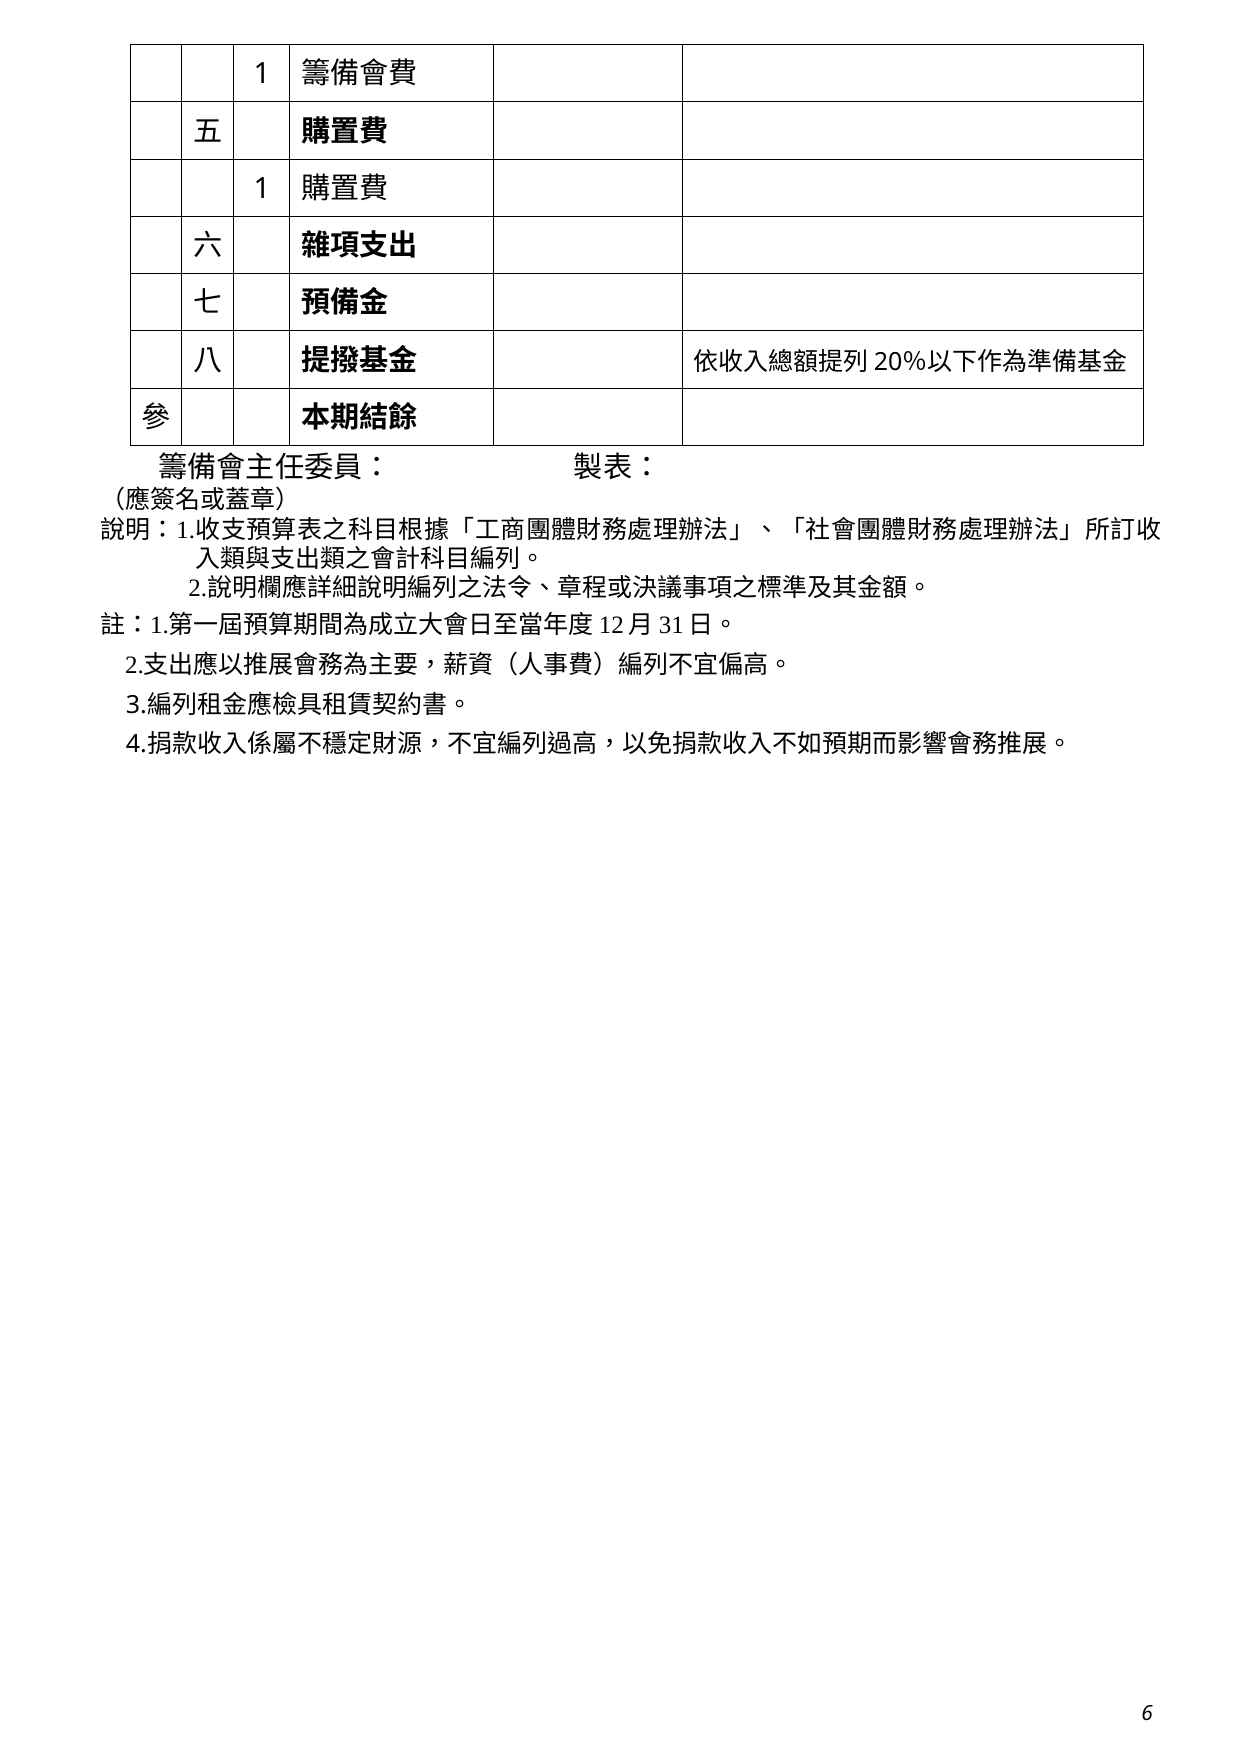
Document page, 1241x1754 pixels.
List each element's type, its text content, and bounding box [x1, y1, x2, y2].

table_cell [494, 274, 682, 330]
table_cell [182, 389, 233, 445]
table_cell 預備金 [290, 274, 493, 330]
text 註：1.第一屆預算期間為成立大會日至當年度12月31日。 [100, 602, 1162, 642]
table_cell [182, 160, 233, 216]
table_cell [234, 102, 289, 158]
table_cell [131, 331, 181, 388]
table_cell [131, 160, 181, 216]
table_cell [494, 160, 682, 216]
table_cell [683, 102, 1143, 158]
table_cell 購置費 [290, 160, 493, 216]
table_cell [182, 45, 233, 101]
table_cell [683, 45, 1143, 101]
table_cell 七 [182, 274, 233, 330]
table_cell 購置費 [290, 102, 493, 158]
table_cell 八 [182, 331, 233, 388]
table_cell 六 [182, 217, 233, 273]
table_cell 參 [131, 389, 181, 445]
table_cell [131, 274, 181, 330]
table_cell [494, 102, 682, 158]
table_cell [683, 274, 1143, 330]
text 說明：1.收支預算表之科目根據「工商團體財務處理辦法」、「社會團體財務處理辦法」所訂收入類與支出類之會計科目編列。 [100, 515, 1162, 573]
table_cell 本期結餘 [290, 389, 493, 445]
table_cell 依收入總額提列20％以下作為準備基金 [683, 331, 1143, 388]
table_cell 1 [234, 160, 289, 216]
table_cell [683, 217, 1143, 273]
text 3.編列租金應檢具租賃契約書。 [100, 681, 1162, 721]
table_cell 雜項支出 [290, 217, 493, 273]
table_cell [131, 217, 181, 273]
table_cell 五 [182, 102, 233, 158]
table_cell [494, 331, 682, 388]
table_cell [131, 102, 181, 158]
table_cell [494, 45, 682, 101]
table_cell 1 [234, 45, 289, 101]
text 4.捐款收入係屬不穩定財源，不宜編列過高，以免捐款收入不如預期而影響會務推展。 [100, 721, 1162, 761]
text 2.支出應以推展會務為主要，薪資（人事費）編列不宜偏高。 [100, 642, 1162, 681]
table_cell [683, 389, 1143, 445]
text 籌備會主任委員： 製表： [100, 446, 1162, 486]
table_cell 提撥基金 [290, 331, 493, 388]
table_cell [234, 389, 289, 445]
text 2.說明欄應詳細說明編列之法令、章程或決議事項之標準及其金額。 [188, 573, 1162, 602]
table_cell [131, 45, 181, 101]
table_cell 籌備會費 [290, 45, 493, 101]
table_cell [494, 217, 682, 273]
table_cell [234, 217, 289, 273]
text （應簽名或蓋章） [100, 486, 1162, 515]
table_cell [494, 389, 682, 445]
table_cell [683, 160, 1143, 216]
table_cell [234, 331, 289, 388]
table_cell [234, 274, 289, 330]
